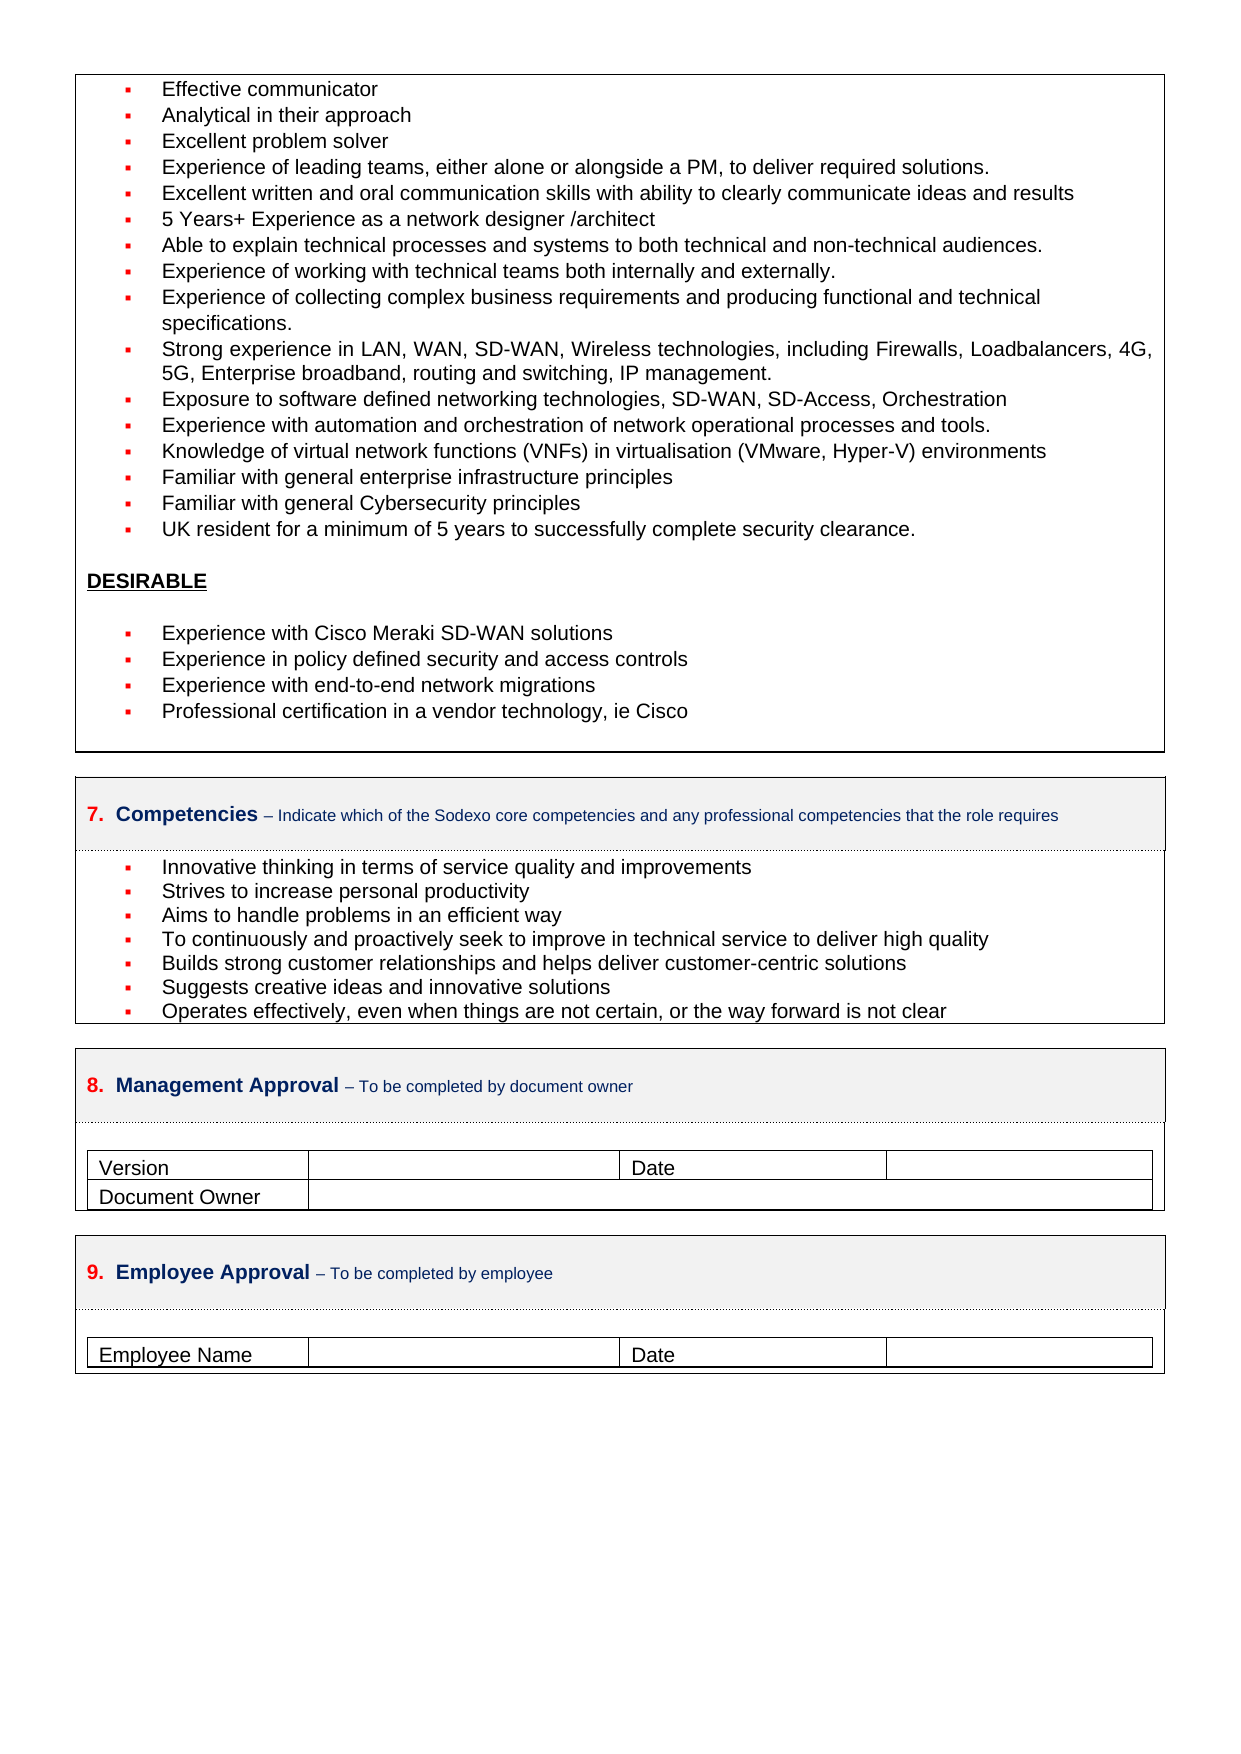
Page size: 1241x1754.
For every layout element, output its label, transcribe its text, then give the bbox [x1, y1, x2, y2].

table_cell Innovative thinking in terms of service quality and improvements Strives to increase personal productivity Aims to handle problems in an efficient way To continuously and proactively seek to improve in technical service to deliver high quality Builds strong customer relationships and helps deliver customer-centric solutions Suggests creative ideas and innovative solutions Operates effectively, even when things are not certain, or the way forward is not clear [76, 850, 1164, 1023]
table_header 7. Competencies – Indicate which of the Sodexo core competencies and any professional competencies that the role requires [76, 778, 1165, 850]
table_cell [76, 75, 1164, 751]
table_cell [76, 1309, 1164, 1373]
table_header 8. Management Approval – To be completed by document owner [76, 1049, 1165, 1122]
table_header 9. Employee Approval – To be completed by employee [76, 1236, 1165, 1308]
table_cell [76, 1122, 1164, 1210]
